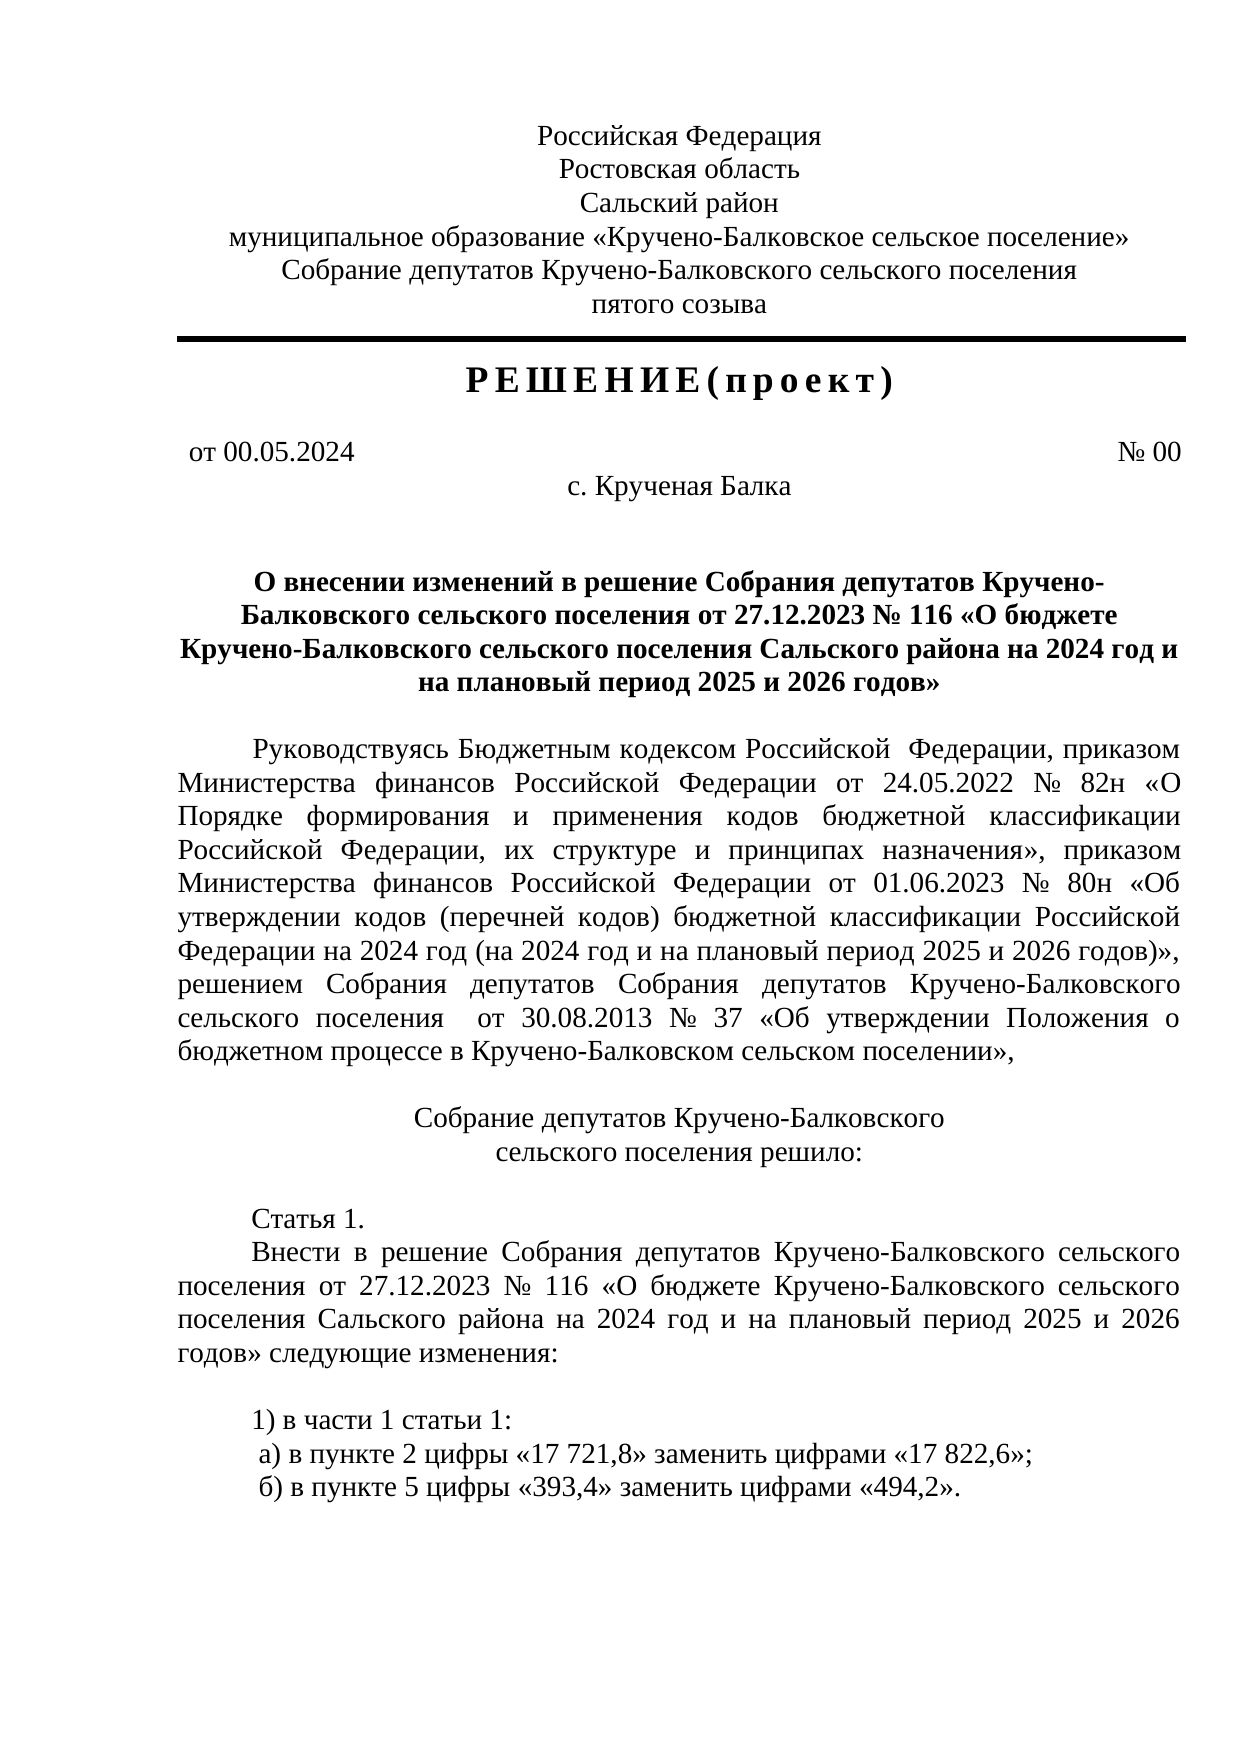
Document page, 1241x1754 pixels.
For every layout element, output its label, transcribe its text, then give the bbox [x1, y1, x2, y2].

text 1) в части 1 статьи 1: [177, 1402, 1181, 1436]
text РЕШЕНИЕ(проект) [177, 358, 1181, 401]
text сельского поселения решило: [177, 1134, 1181, 1167]
text Собрание депутатов Кручено-Балковского сельского поселения [177, 252, 1181, 286]
table_header от 00.05.2024 [177, 434, 671, 468]
text а) в пункте 2 цифры «17 721,8» заменить цифрами «17 822,6»; [177, 1436, 1181, 1469]
text Внести в решение Собрания депутатов Кручено-Балковского сельского поселения от 27.12.2023 № 116 «О бюджете Кручено-Балковского сельского поселения Сальского района на 2024 год и на плановый период 2025 и 2026 годов» следующие изменения: [177, 1234, 1181, 1369]
table_cell с. Крученая Балка [177, 468, 1181, 501]
text Сальский район [177, 185, 1181, 219]
text Российская Федерация [177, 118, 1181, 152]
text б) в пункте 5 цифры «393,4» заменить цифрами «494,2». [177, 1469, 1181, 1503]
text Собрание депутатов Кручено-Балковского [177, 1100, 1181, 1134]
table_header № 00 [671, 434, 1181, 468]
text муниципальное образование «Кручено-Балковское сельское поселение» [177, 219, 1181, 252]
text пятого созыва [177, 286, 1181, 319]
text Ростовская область [177, 152, 1181, 185]
text Руководствуясь Бюджетным кодексом Российской Федерации, приказом Министерства финансов Российской Федерации от 24.05.2022 № 82н «О Порядке формирования и применения кодов бюджетной классификации Российской Федерации, их структуре и принципах назначения», приказом Министерства финансов Российской Федерации от 01.06.2023 № 80н «Об утверждении кодов (перечней кодов) бюджетной классификации Российской Федерации на 2024 год (на 2024 год и на плановый период 2025 и 2026 годов)», решением Собрания депутатов Собрания депутатов Кручено-Балковского сельского поселения от 30.08.2013 № 37 «Об утверждении Положения о бюджетном процессе в Кручено-Балковском сельском поселении», [177, 731, 1181, 1067]
text Статья 1. [177, 1201, 1181, 1234]
text О внесении изменений в решение Собрания депутатов Кручено-Балковского сельского поселения от 27.12.2023 № 116 «О бюджете Кручено-Балковского сельского поселения Сальского района на 2024 год и на плановый период 2025 и 2026 годов» [177, 564, 1181, 698]
